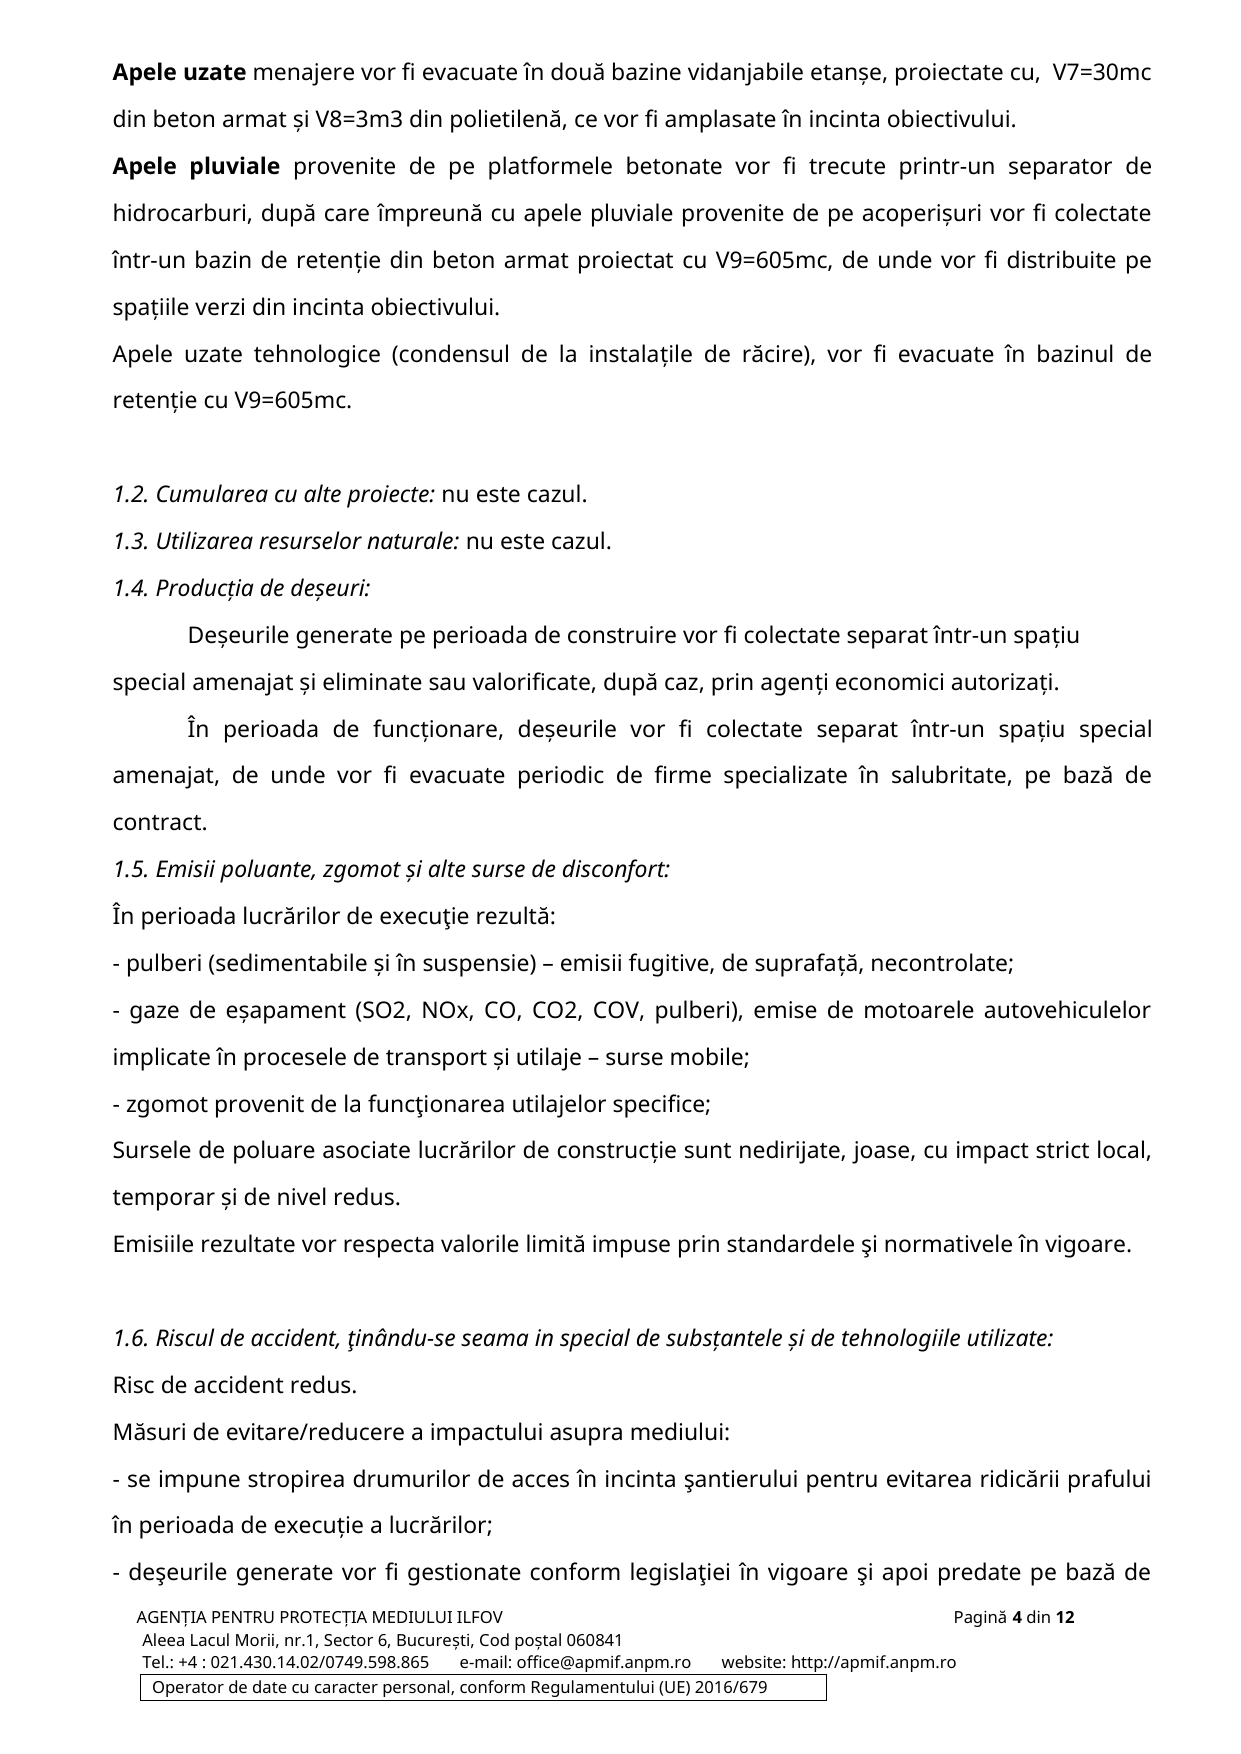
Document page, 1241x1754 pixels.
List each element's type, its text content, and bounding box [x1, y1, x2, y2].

text Apele pluviale provenite de pe platformele betonate vor fi trecute printr-un separator de hidrocarburi, după care împreună cu apele pluviale provenite de pe acoperișuri vor fi colectate într-un bazin de retenție din beton armat proiectat cu V9=605mc, de unde vor fi distribuite pe spațiile verzi din incinta obiectivului. [112, 150, 1153, 322]
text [112, 1556, 1153, 1587]
text Risc de accident redus. [112, 1369, 1153, 1400]
text - zgomot provenit de la funcţionarea utilajelor specifice; [112, 1087, 1153, 1119]
text În perioada de funcționare, deșeurile vor fi colectate separat într-un spațiu special amenajat, de unde vor fi evacuate periodic de firme specializate în salubritate, pe bază de contract. [112, 712, 1153, 837]
text În perioada lucrărilor de execuţie rezultă: [112, 900, 1153, 931]
text Emisiile rezultate vor respecta valorile limită impuse prin standardele şi normativele în vigoare. [112, 1228, 1153, 1259]
text Deșeurile generate pe perioada de construire vor fi colectate separat într-un spațiu special amenajat și eliminate sau valorificate, după caz, prin agenți economici autorizați. [112, 619, 1153, 697]
text 1.3. Utilizarea resurselor naturale: nu este cazul. [112, 525, 1153, 556]
text 1.2. Cumularea cu alte proiecte: nu este cazul. [112, 478, 1153, 509]
text - gaze de eșapament (SO2, NOx, CO, CO2, COV, pulberi), emise de motoarele autovehiculelor implicate în procesele de transport și utilaje – surse mobile; [112, 994, 1153, 1072]
text Apele uzate menajere vor fi evacuate în două bazine vidanjabile etanșe, proiectate cu, V7=30mc din beton armat și V8=3m3 din polietilenă, ce vor fi amplasate în incinta obiectivului. [112, 56, 1153, 134]
text 1.6. Riscul de accident, ţinându-se seama in special de subsțantele și de tehnologiile utilizate: [112, 1322, 1153, 1353]
text Măsuri de evitare/reducere a impactului asupra mediului: [112, 1416, 1153, 1447]
text - se impune stropirea drumurilor de acces în incinta şantierului pentru evitarea ridicării prafului în perioada de execuție a lucrărilor; [112, 1462, 1153, 1541]
text 1.4. Producția de deșeuri: [112, 572, 1153, 603]
text - pulberi (sedimentabile și în suspensie) – emisii fugitive, de suprafață, necontrolate; [112, 947, 1153, 978]
text Apele uzate tehnologice (condensul de la instalațile de răcire), vor fi evacuate în bazinul de retenţie cu V9=605mc. [112, 337, 1153, 416]
text Sursele de poluare asociate lucrărilor de construcție sunt nedirijate, joase, cu impact strict local, temporar și de nivel redus. [112, 1134, 1153, 1212]
text 1.5. Emisii poluante, zgomot și alte surse de disconfort: [112, 853, 1153, 884]
